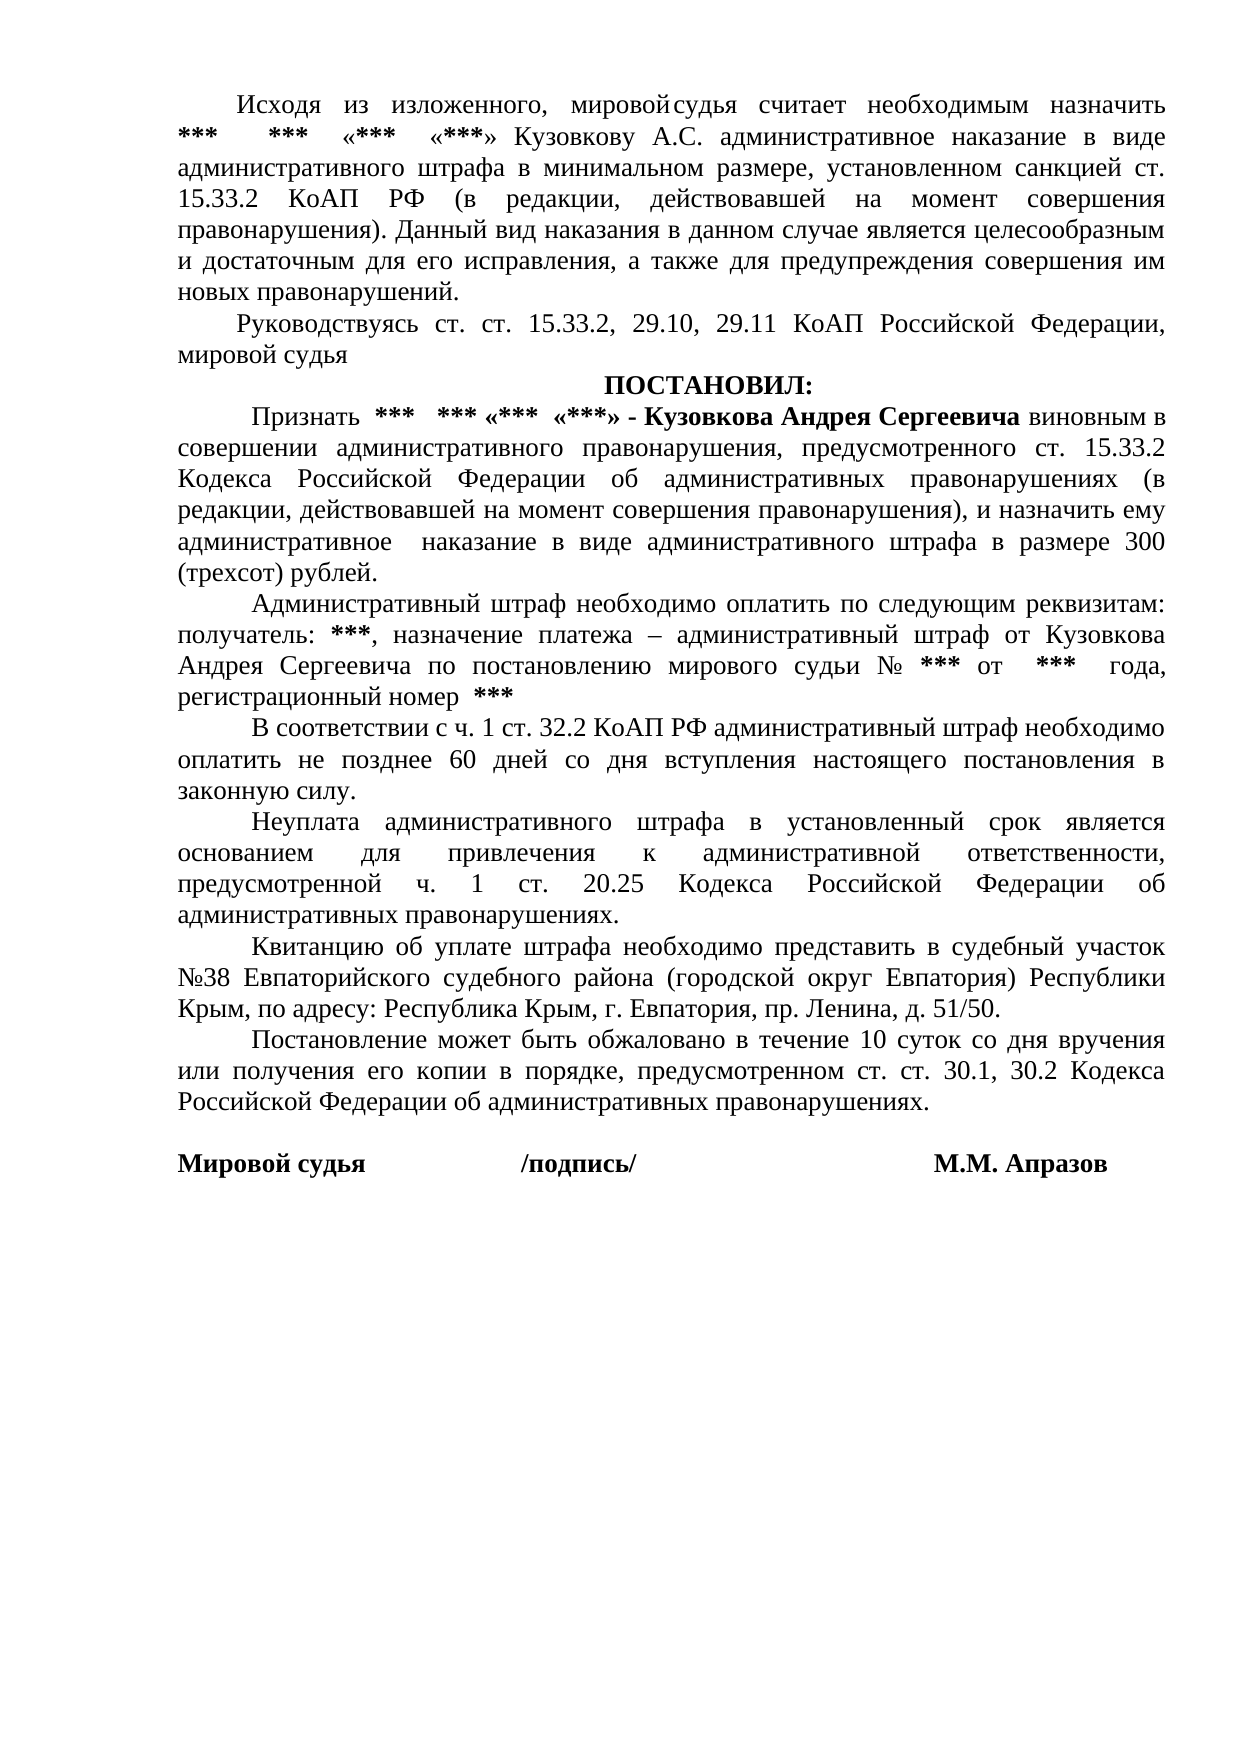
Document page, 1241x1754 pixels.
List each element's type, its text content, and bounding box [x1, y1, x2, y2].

text ПОСТАНОВИЛ: [177, 369, 1167, 400]
text Постановление может быть обжаловано в течение 10 суток со дня вручения или получения его копии в порядке, предусмотренном ст. ст. 30.1, 30.2 Кодекса Российской Федерации об административных правонарушениях. [177, 1023, 1167, 1116]
text Квитанцию об уплате штрафа необходимо представить в судебный участок №38 Евпаторийского судебного района (городской округ Евпатория) Республики Крым, по адресу: Республика Крым, г. Евпатория, пр. Ленина, д. 51/50. [177, 929, 1167, 1023]
text Руководствуясь ст. ст. 15.33.2, 29.10, 29.11 КоАП Российской Федерации, мировой судья [177, 307, 1167, 369]
text Признать *** *** «*** «***» - Кузовкова Андрея Сергеевича виновным в совершении административного правонарушения, предусмотренного ст. 15.33.2 Кодекса Российской Федерации об административных правонарушениях (в редакции, действовавшей на момент совершения правонарушения), и назначить ему административное наказание в виде административного штрафа в размере 300 (трехсот) рублей. [177, 400, 1167, 587]
text Исходя из изложенного, мировой судья считает необходимым назначить *** *** «*** «***» Кузовкову А.С. административное наказание в виде административного штрафа в минимальном размере, установленном санкцией ст. 15.33.2 КоАП РФ (в редакции, действовавшей на момент совершения правонарушения). Данный вид наказания в данном случае является целесообразным и достаточным для его исправления, а также для предупреждения совершения им новых правонарушений. [177, 89, 1167, 307]
text В соответствии с ч. 1 ст. 32.2 КоАП РФ административный штраф необходимо оплатить не позднее 60 дней со дня вступления настоящего постановления в законную силу. [177, 712, 1167, 805]
text Неуплата административного штрафа в установленный срок является основанием для привлечения к административной ответственности, предусмотренной ч. 1 ст. 20.25 Кодекса Российской Федерации об административных правонарушениях. [177, 805, 1167, 929]
text Административный штраф необходимо оплатить по следующим реквизитам: получатель: ***, назначение платежа – административный штраф от Кузовкова Андрея Сергеевича по постановлению мирового судьи № *** от *** года, регистрационный номер *** [177, 587, 1167, 712]
text Мировой судья /подпись/ М.М. Апразов [177, 1148, 1167, 1179]
